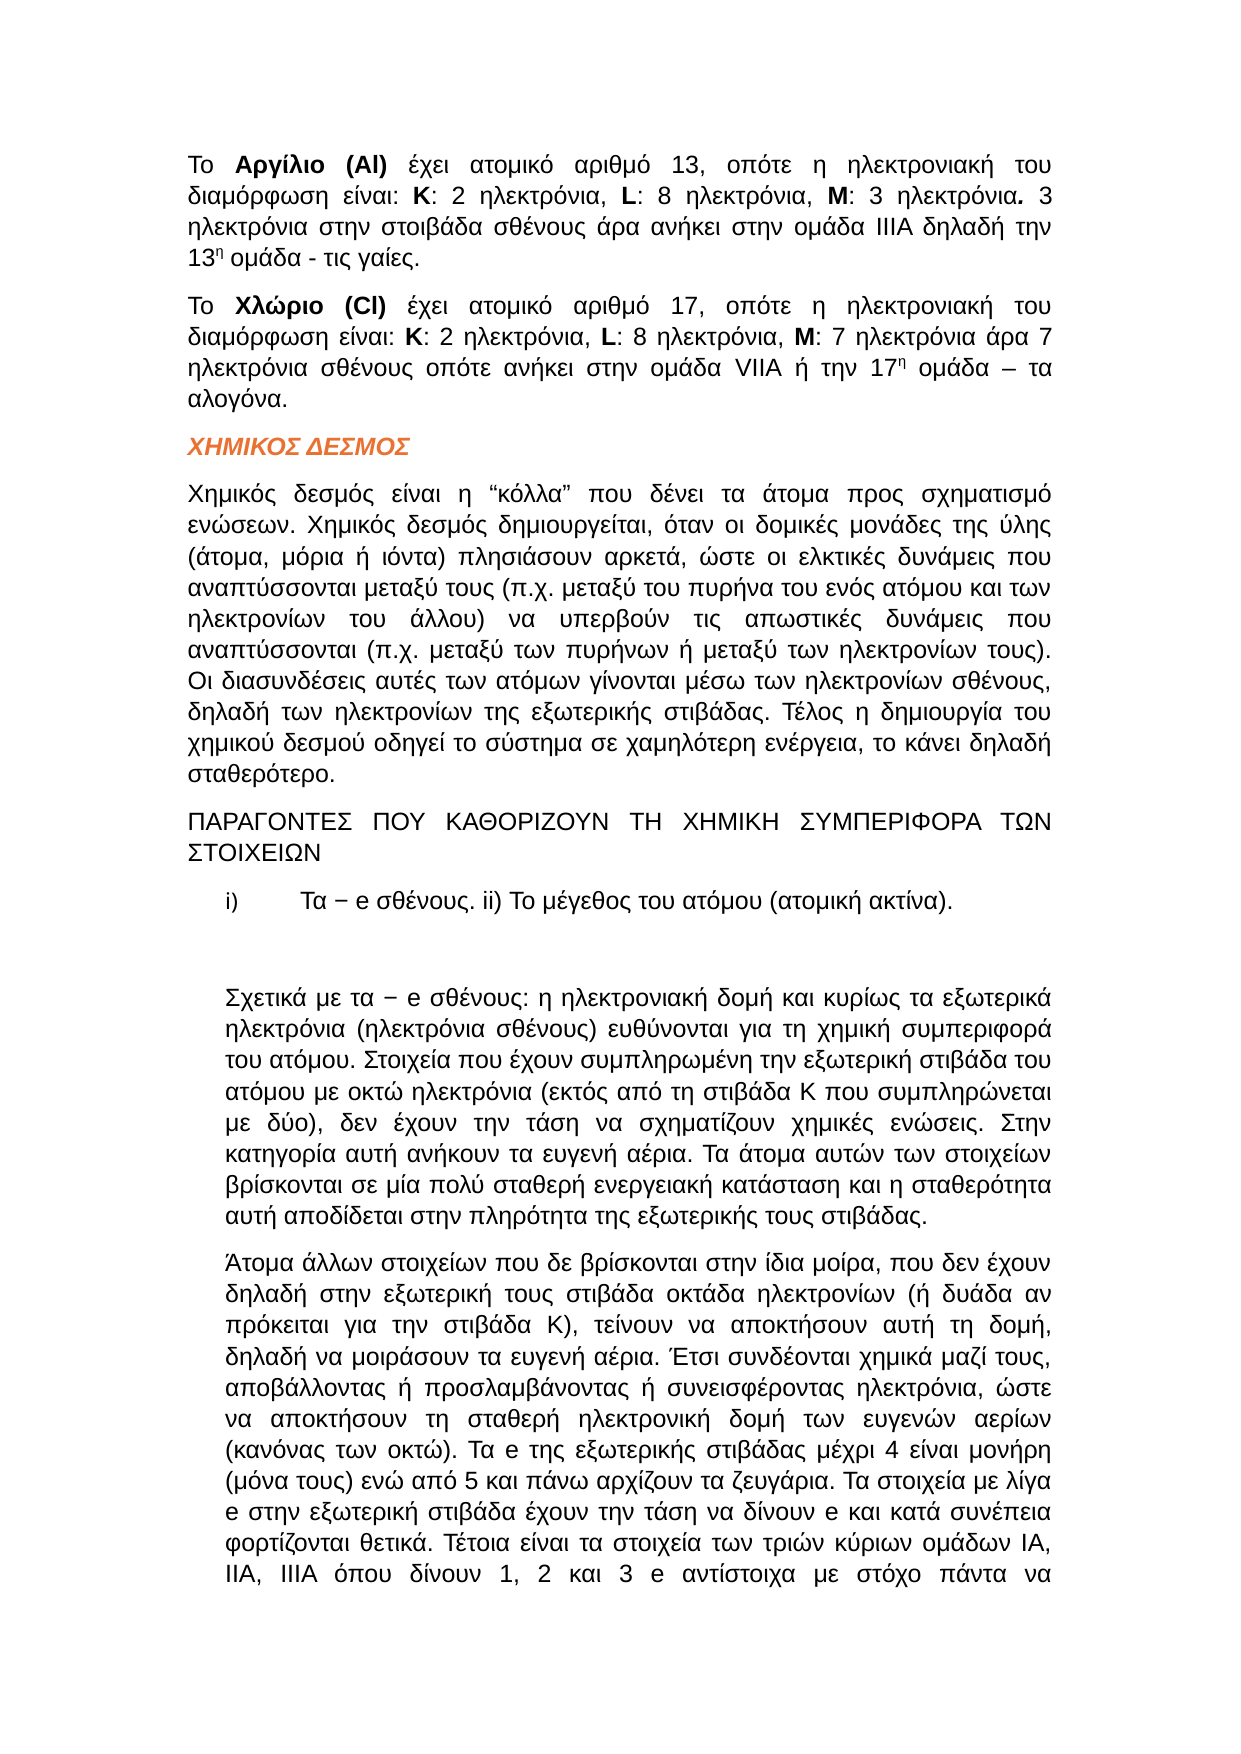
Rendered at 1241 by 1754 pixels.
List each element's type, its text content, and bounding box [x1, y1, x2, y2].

text Το Αργίλιο (Al) έχει ατομικό αριθμό 13, οπότε η ηλεκτρονιακή του διαμόρφωση είναι: K: 2 ηλεκτρόνια, L: 8 ηλεκτρόνια, M: 3 ηλεκτρόνια. 3 ηλεκτρόνια στην στοιβάδα σθένους άρα ανήκει στην ομάδα ΙΙΙΑ δηλαδή την 13η ομάδα - τις γαίες. [187, 150, 1053, 272]
text Χημικός δεσμός είναι η “κόλλα” που δένει τα άτομα προς σχηματισμό ενώσεων. Χημικός δεσμός δημιουργείται, όταν οι δομικές μονάδες της ύλης (άτομα, μόρια ή ιόντα) πλησιάσουν αρκετά, ώστε οι ελκτικές δυνάμεις που αναπτύσσονται μεταξύ τους (π.χ. μεταξύ του πυρήνα του ενός ατόμου και των ηλεκτρονίων του άλλου) να υπερβούν τις απωστικές δυνάμεις που αναπτύσσονται (π.χ. μεταξύ των πυρήνων ή μεταξύ των ηλεκτρονίων τους). Οι διασυνδέσεις αυτές των ατόμων γίνονται μέσω των ηλεκτρονίων σθένους, δηλαδή των ηλεκτρονίων της εξωτερικής στιβάδας. Τέλος η δημιουργία του χημικού δεσμού οδηγεί το σύστημα σε χαμηλότερη ενέργεια, το κάνει δηλαδή σταθερότερο. [187, 479, 1053, 788]
text ΠΑΡΑΓΟΝΤΕΣ ΠΟΥ ΚΑΘΟΡΙΖΟΥΝ ΤΗ ΧΗΜΙΚΗ ΣΥΜΠΕΡΙΦΟΡΑ ΤΩΝ ΣΤΟΙΧΕΙΩΝ [187, 807, 1053, 866]
list Τα − e σθένους. ii) Το μέγεθος του ατόμου (ατομική ακτίνα). [225, 885, 1053, 917]
text ΧΗΜΙΚΟΣ ΔΕΣΜΟΣ [187, 432, 1053, 461]
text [225, 1248, 1053, 1588]
text Σχετικά με τα − e σθένους: η ηλεκτρονιακή δομή και κυρίως τα εξωτερικά ηλεκτρόνια (ηλεκτρόνια σθένους) ευθύνονται για τη χημική συμπεριφορά του ατόμου. Στοιχεία που έχουν συμπληρωμένη την εξωτερική στιβάδα του ατόμου με οκτώ ηλεκτρόνια (εκτός από τη στιβάδα Κ που συμπληρώνεται με δύο), δεν έχουν την τάση να σχηματίζουν χημικές ενώσεις. Στην κατηγορία αυτή ανήκουν τα ευγενή αέρια. Τα άτομα αυτών των στοιχείων βρίσκονται σε μία πολύ σταθερή ενεργειακή κατάσταση και η σταθερότητα αυτή αποδίδεται στην πληρότητα της εξωτερικής τους στιβάδας. [225, 983, 1053, 1229]
text Το Χλώριο (Cl) έχει ατομικό αριθμό 17, οπότε η ηλεκτρονιακή του διαμόρφωση είναι: K: 2 ηλεκτρόνια, L: 8 ηλεκτρόνια, M: 7 ηλεκτρόνια άρα 7 ηλεκτρόνια σθένους οπότε ανήκει στην ομάδα VIIA ή την 17η ομάδα – τα αλογόνα. [187, 291, 1053, 413]
